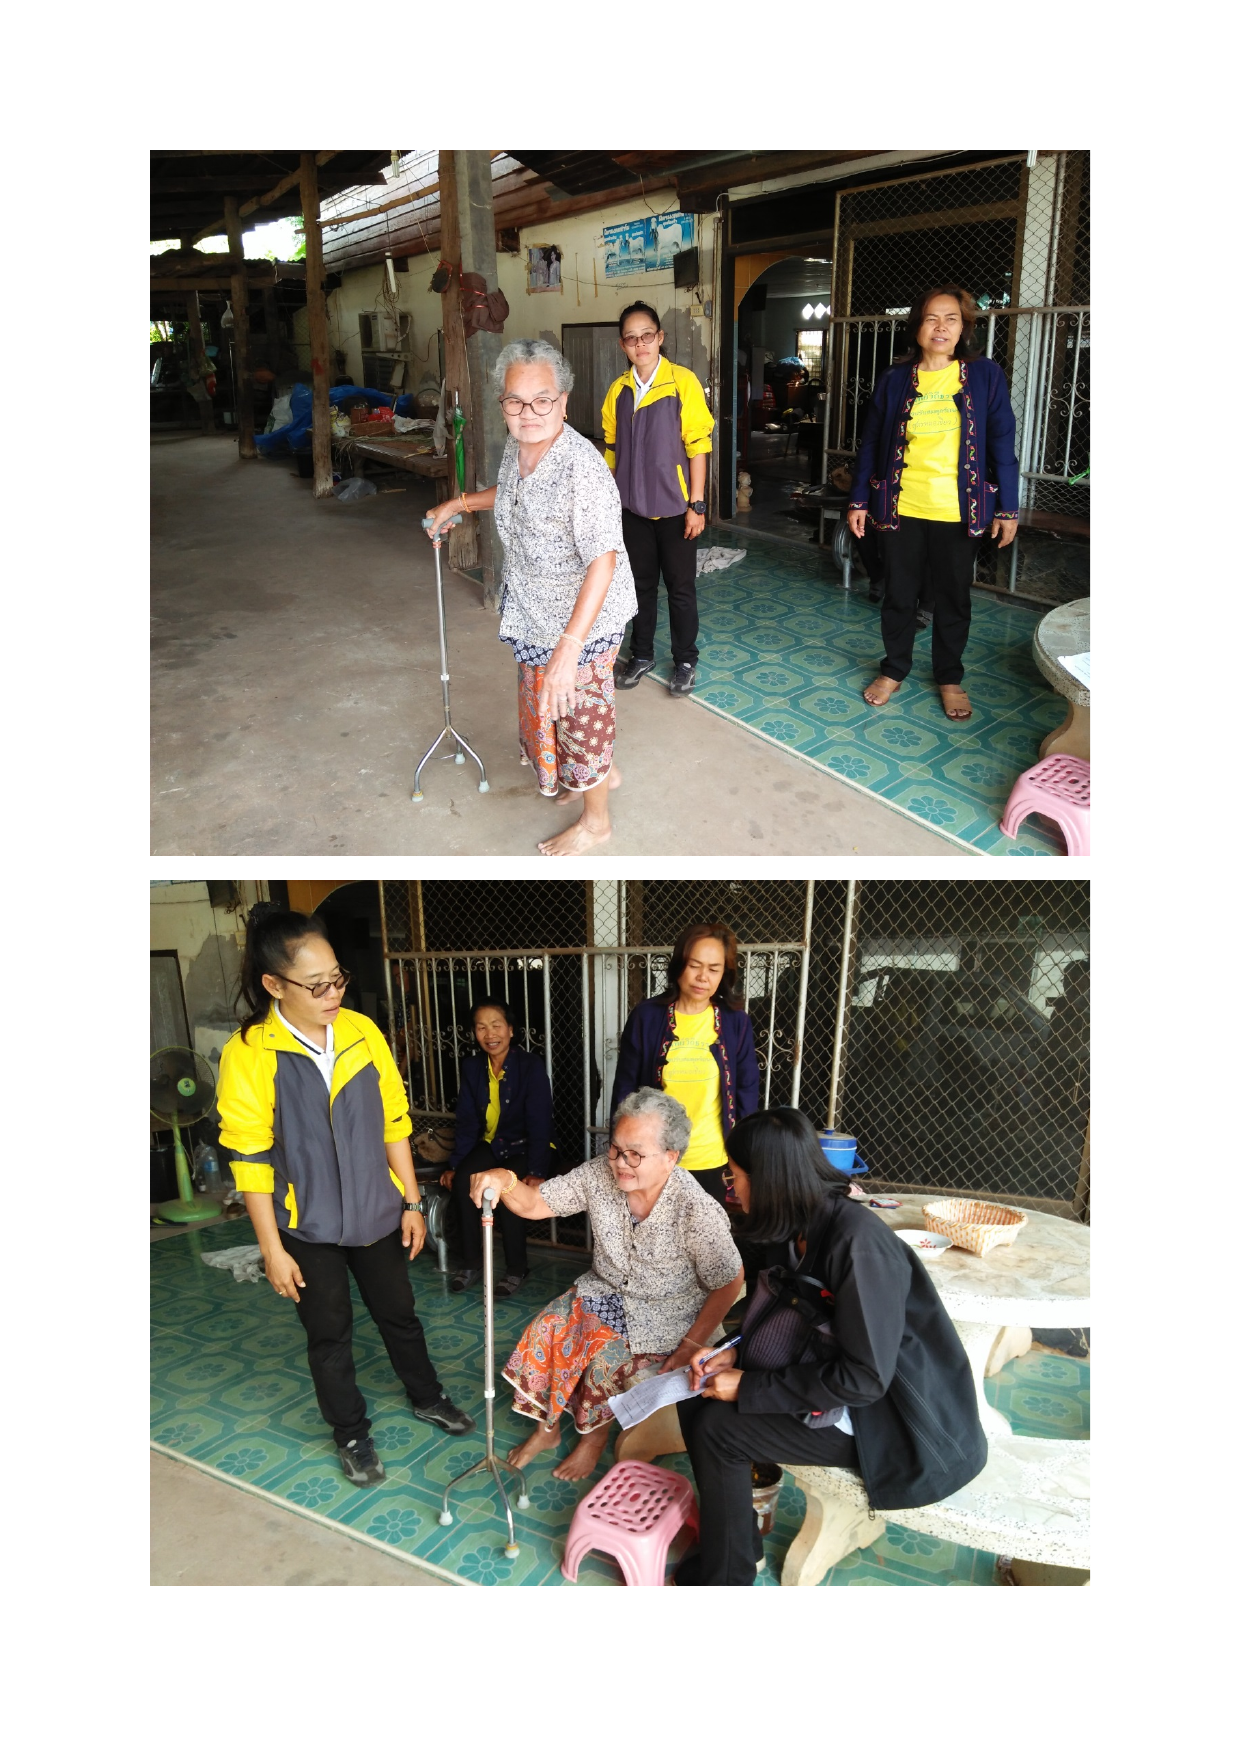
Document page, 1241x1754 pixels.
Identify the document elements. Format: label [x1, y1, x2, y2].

picture [150, 880, 1091, 1586]
picture [150, 150, 1091, 856]
